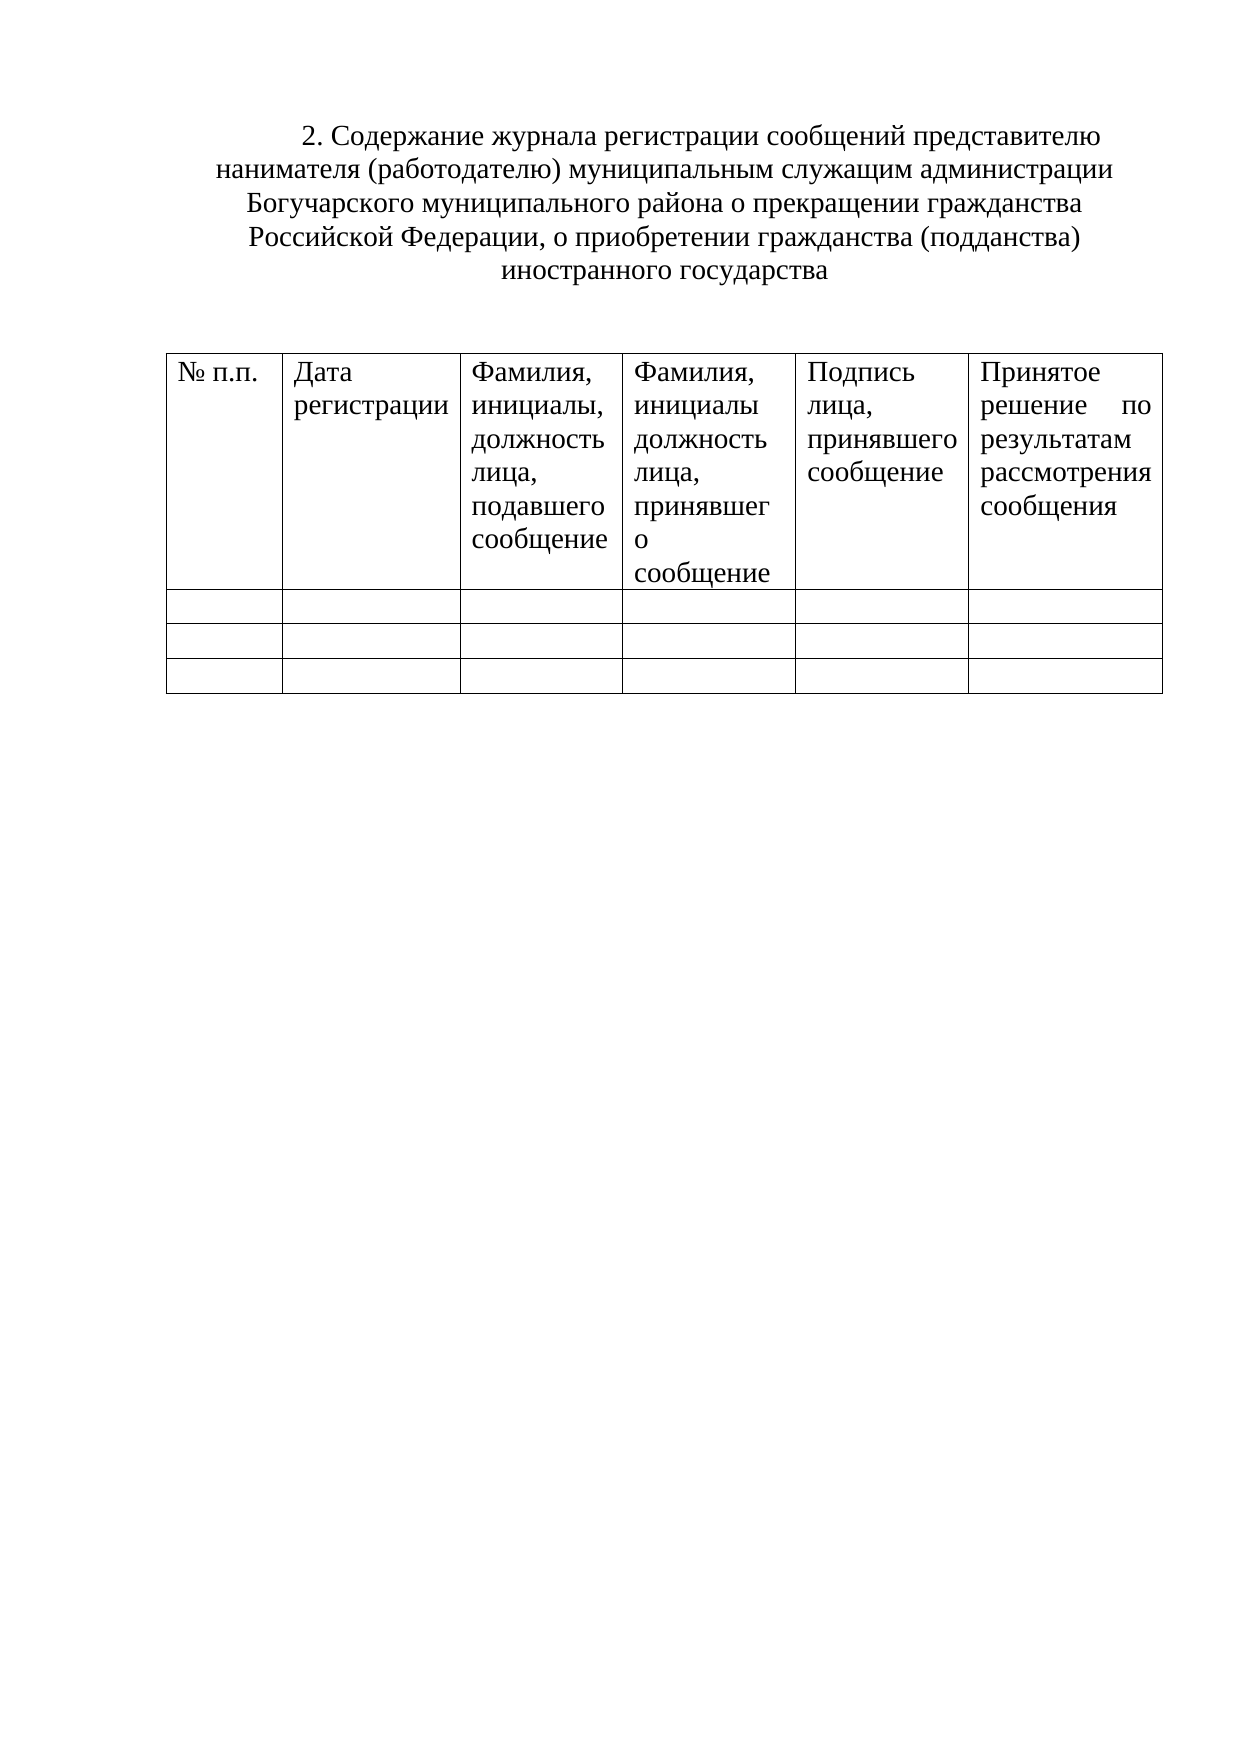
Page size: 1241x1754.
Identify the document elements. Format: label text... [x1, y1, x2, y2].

table_cell [969, 624, 1162, 658]
table_header Фамилия, инициалы, должность лица, подавшего сообщение [461, 354, 622, 589]
table_header № п.п. [167, 354, 282, 589]
table_cell [283, 659, 460, 692]
table_cell [623, 590, 795, 623]
table_cell [167, 659, 282, 692]
table_cell [283, 624, 460, 658]
table_cell [969, 590, 1162, 623]
text 2. Содержание журнала регистрации сообщений представителю нанимателя (работодателю) муниципальным служащим администрации Богучарского муниципального района о прекращении гражданства Российской Федерации, о приобретении гражданства (подданства) иностранного государства [177, 118, 1152, 286]
table_header Принятое решение по результатам рассмотрения сообщения [969, 354, 1162, 589]
table_cell [623, 624, 795, 658]
table_cell [167, 590, 282, 623]
table_header Дата регистрации [283, 354, 460, 589]
table_cell [796, 590, 968, 623]
table_cell [461, 624, 622, 658]
table_cell [969, 659, 1162, 692]
table_cell [167, 624, 282, 658]
table_cell [796, 624, 968, 658]
table_header Подпись лица, принявшего сообщение [796, 354, 968, 589]
table_header Фамилия, инициалы должность лица, принявшего сообщение [623, 354, 795, 589]
table_cell [461, 590, 622, 623]
table_cell [623, 659, 795, 692]
table_cell [461, 659, 622, 692]
table_cell [796, 659, 968, 692]
table_cell [283, 590, 460, 623]
